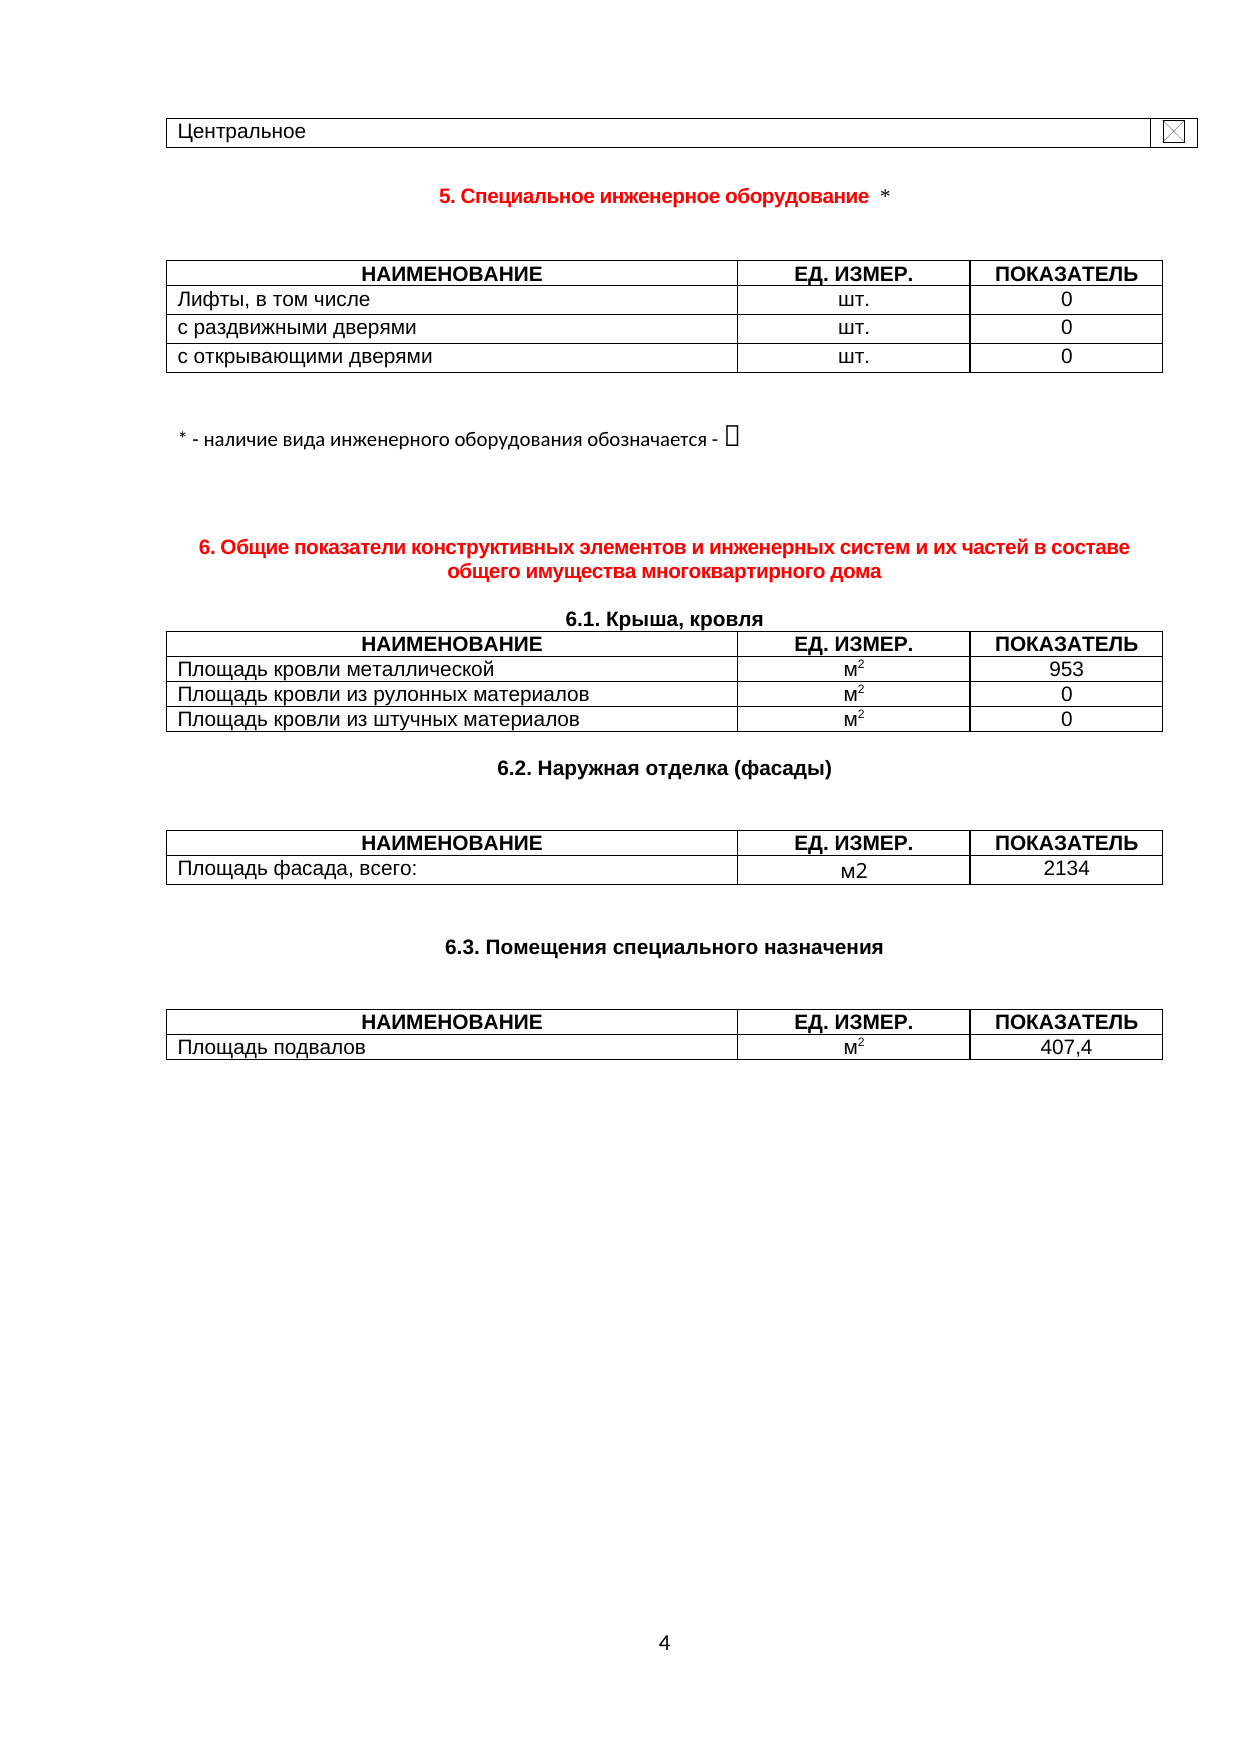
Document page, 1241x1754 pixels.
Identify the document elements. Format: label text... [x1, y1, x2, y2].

table_header ЕД. ИЗМЕР. [738, 831, 969, 855]
text * - наличие вида инженерного оборудования обозначается -  [177, 416, 1152, 455]
text 6.1. Крыша, кровля [177, 607, 1152, 631]
table_cell м2 [738, 682, 969, 706]
table_cell Площадь фасада, всего: [167, 856, 737, 884]
table_cell с раздвижными дверями [167, 315, 737, 343]
table_header Центральное [167, 119, 1150, 147]
table_cell 0 [971, 707, 1162, 731]
table_header НАИМЕНОВАНИЕ [167, 632, 737, 656]
table_cell с открывающими дверями [167, 344, 737, 372]
table_header НАИМЕНОВАНИЕ [167, 261, 737, 285]
table_cell 0 [971, 286, 1162, 314]
table_cell 0 [971, 682, 1162, 706]
table_cell м2 [738, 1035, 969, 1058]
table_cell шт. [738, 344, 969, 372]
table_cell Площадь подвалов [167, 1035, 737, 1058]
table_header ПОКАЗАТЕЛЬ [971, 632, 1162, 656]
table_cell Лифты, в том числе [167, 286, 737, 314]
table_header ЕД. ИЗМЕР. [738, 1010, 969, 1033]
text 6.3. Помещения специального назначения [177, 934, 1152, 958]
table_header ПОКАЗАТЕЛЬ [971, 261, 1162, 285]
text 6.2. Наружная отделка (фасады) [177, 756, 1152, 780]
table_cell Площадь кровли металлической [167, 657, 737, 681]
table_header [1151, 119, 1197, 147]
table_cell м2 [738, 707, 969, 731]
table_header ЕД. ИЗМЕР. [738, 261, 969, 285]
table_header ПОКАЗАТЕЛЬ [971, 831, 1162, 855]
table_header ЕД. ИЗМЕР. [738, 632, 969, 656]
table_cell 0 [971, 344, 1162, 372]
table_cell Площадь кровли из рулонных материалов [167, 682, 737, 706]
table_cell м2 [738, 657, 969, 681]
subtitle 5. Специальное инженерное оборудование * [177, 184, 1152, 208]
table_header НАИМЕНОВАНИЕ [167, 1010, 737, 1033]
table_header ПОКАЗАТЕЛЬ [971, 1010, 1162, 1033]
table_cell м2 [738, 856, 969, 884]
table_cell 953 [971, 657, 1162, 681]
table_cell 0 [971, 315, 1162, 343]
subtitle 6. Общие показатели конструктивных элементов и инженерных систем и их частей в составе общего имущества многоквартирного дома [177, 535, 1152, 583]
table_cell Площадь кровли из штучных материалов [167, 707, 737, 731]
table_cell шт. [738, 315, 969, 343]
table_cell шт. [738, 286, 969, 314]
table_header НАИМЕНОВАНИЕ [167, 831, 737, 855]
table_cell 2134 [971, 856, 1162, 884]
table_cell 407,4 [971, 1035, 1162, 1058]
